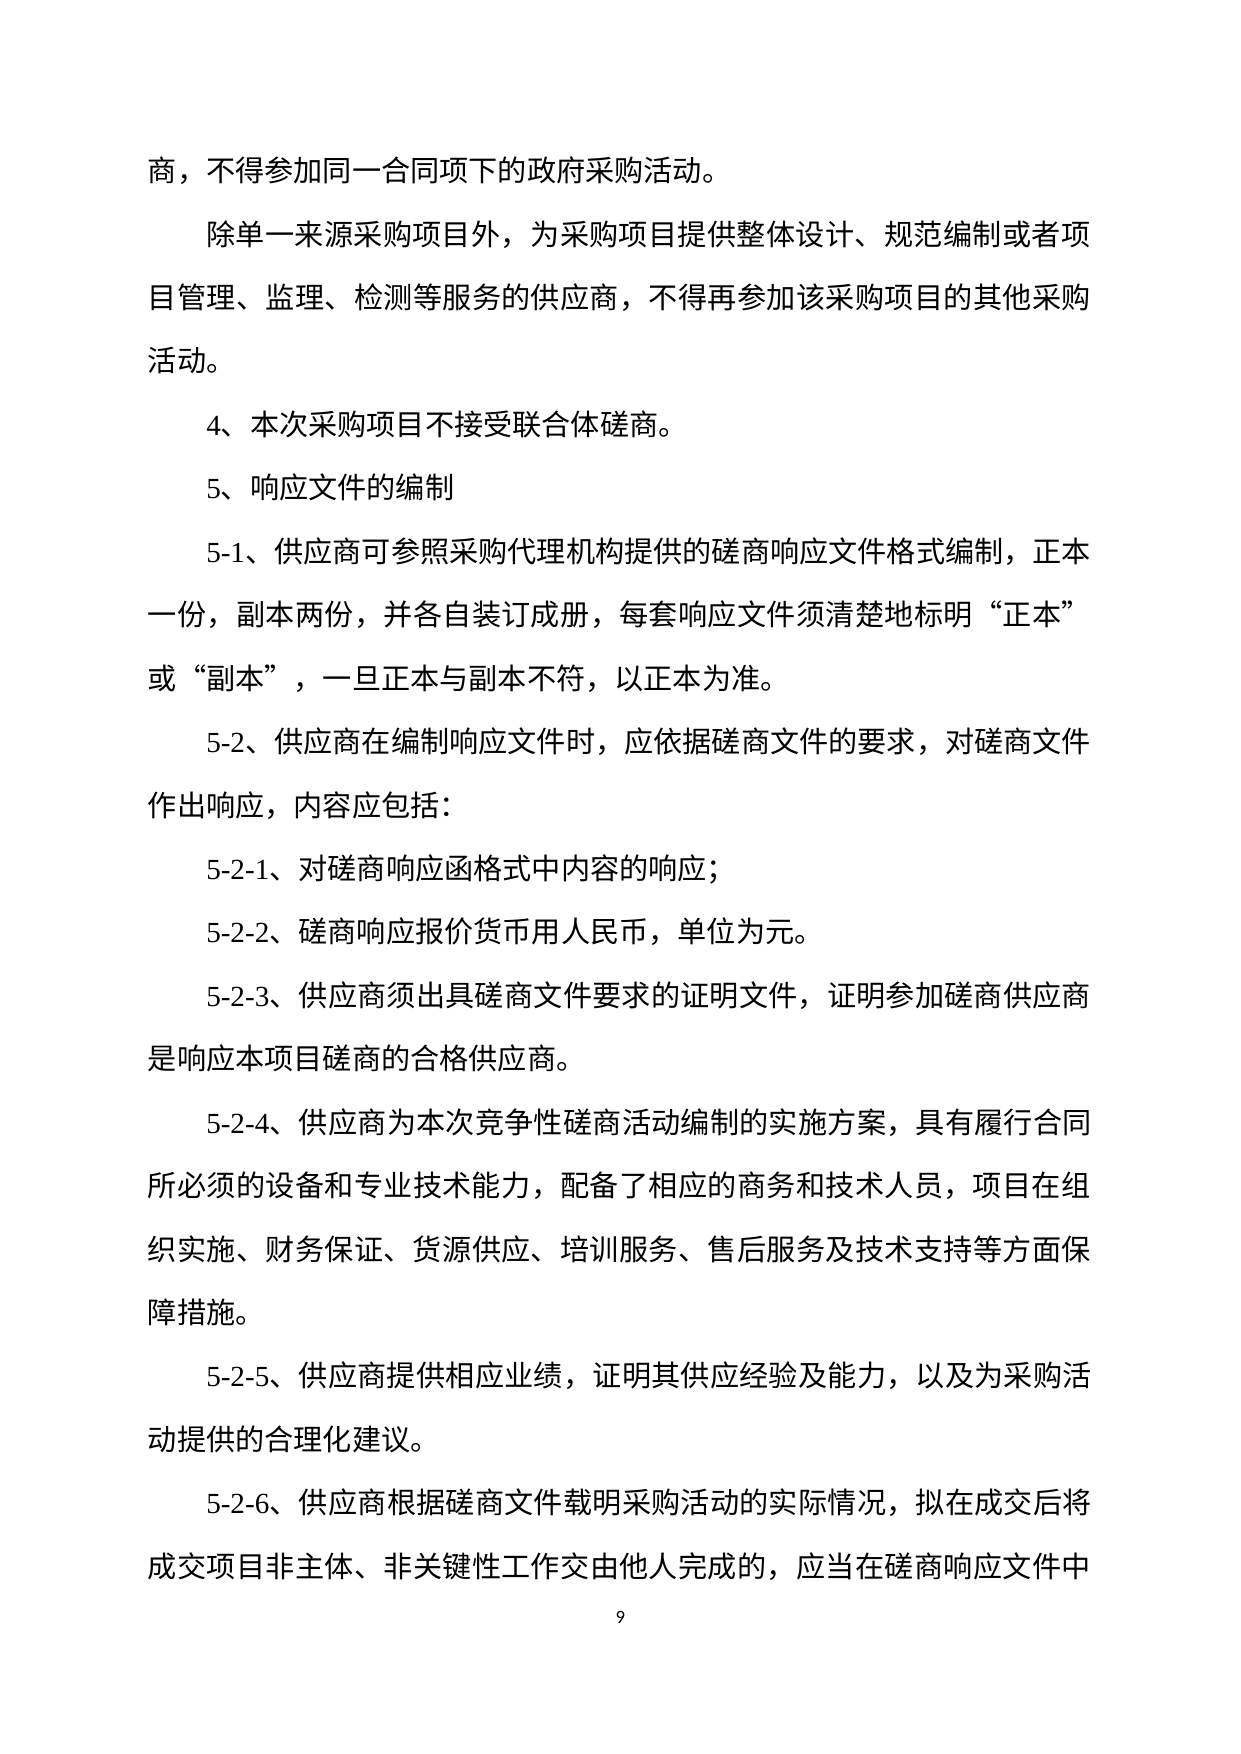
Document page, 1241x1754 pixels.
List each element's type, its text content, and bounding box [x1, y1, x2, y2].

text 5-1、供应商可参照采购代理机构提供的磋商响应文件格式编制，正本一份，副本两份，并各自装订成册，每套响应文件须清楚地标明“正本”或“副本”，一旦正本与副本不符，以正本为准。 [148, 528, 1092, 697]
text 5-2-1、对磋商响应函格式中内容的响应； [148, 846, 1092, 888]
text 除单一来源采购项目外，为采购项目提供整体设计、规范编制或者项目管理、监理、检测等服务的供应商，不得再参加该采购项目的其他采购活动。 [148, 211, 1092, 380]
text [148, 148, 1092, 190]
text 4、本次采购项目不接受联合体磋商。 [148, 401, 1092, 444]
text 5、响应文件的编制 [148, 465, 1092, 507]
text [148, 1480, 1092, 1586]
text 5-2、供应商在编制响应文件时，应依据磋商文件的要求，对磋商文件作出响应，内容应包括： [148, 719, 1092, 824]
text 5-2-2、磋商响应报价货币用人民币，单位为元。 [148, 909, 1092, 951]
text 5-2-4、供应商为本次竞争性磋商活动编制的实施方案，具有履行合同所必须的设备和专业技术能力，配备了相应的商务和技术人员，项目在组织实施、财务保证、货源供应、培训服务、售后服务及技术支持等方面保障措施。 [148, 1099, 1092, 1332]
text 5-2-5、供应商提供相应业绩，证明其供应经验及能力，以及为采购活动提供的合理化建议。 [148, 1353, 1092, 1459]
text 5-2-3、供应商须出具磋商文件要求的证明文件，证明参加磋商供应商是响应本项目磋商的合格供应商。 [148, 972, 1092, 1078]
